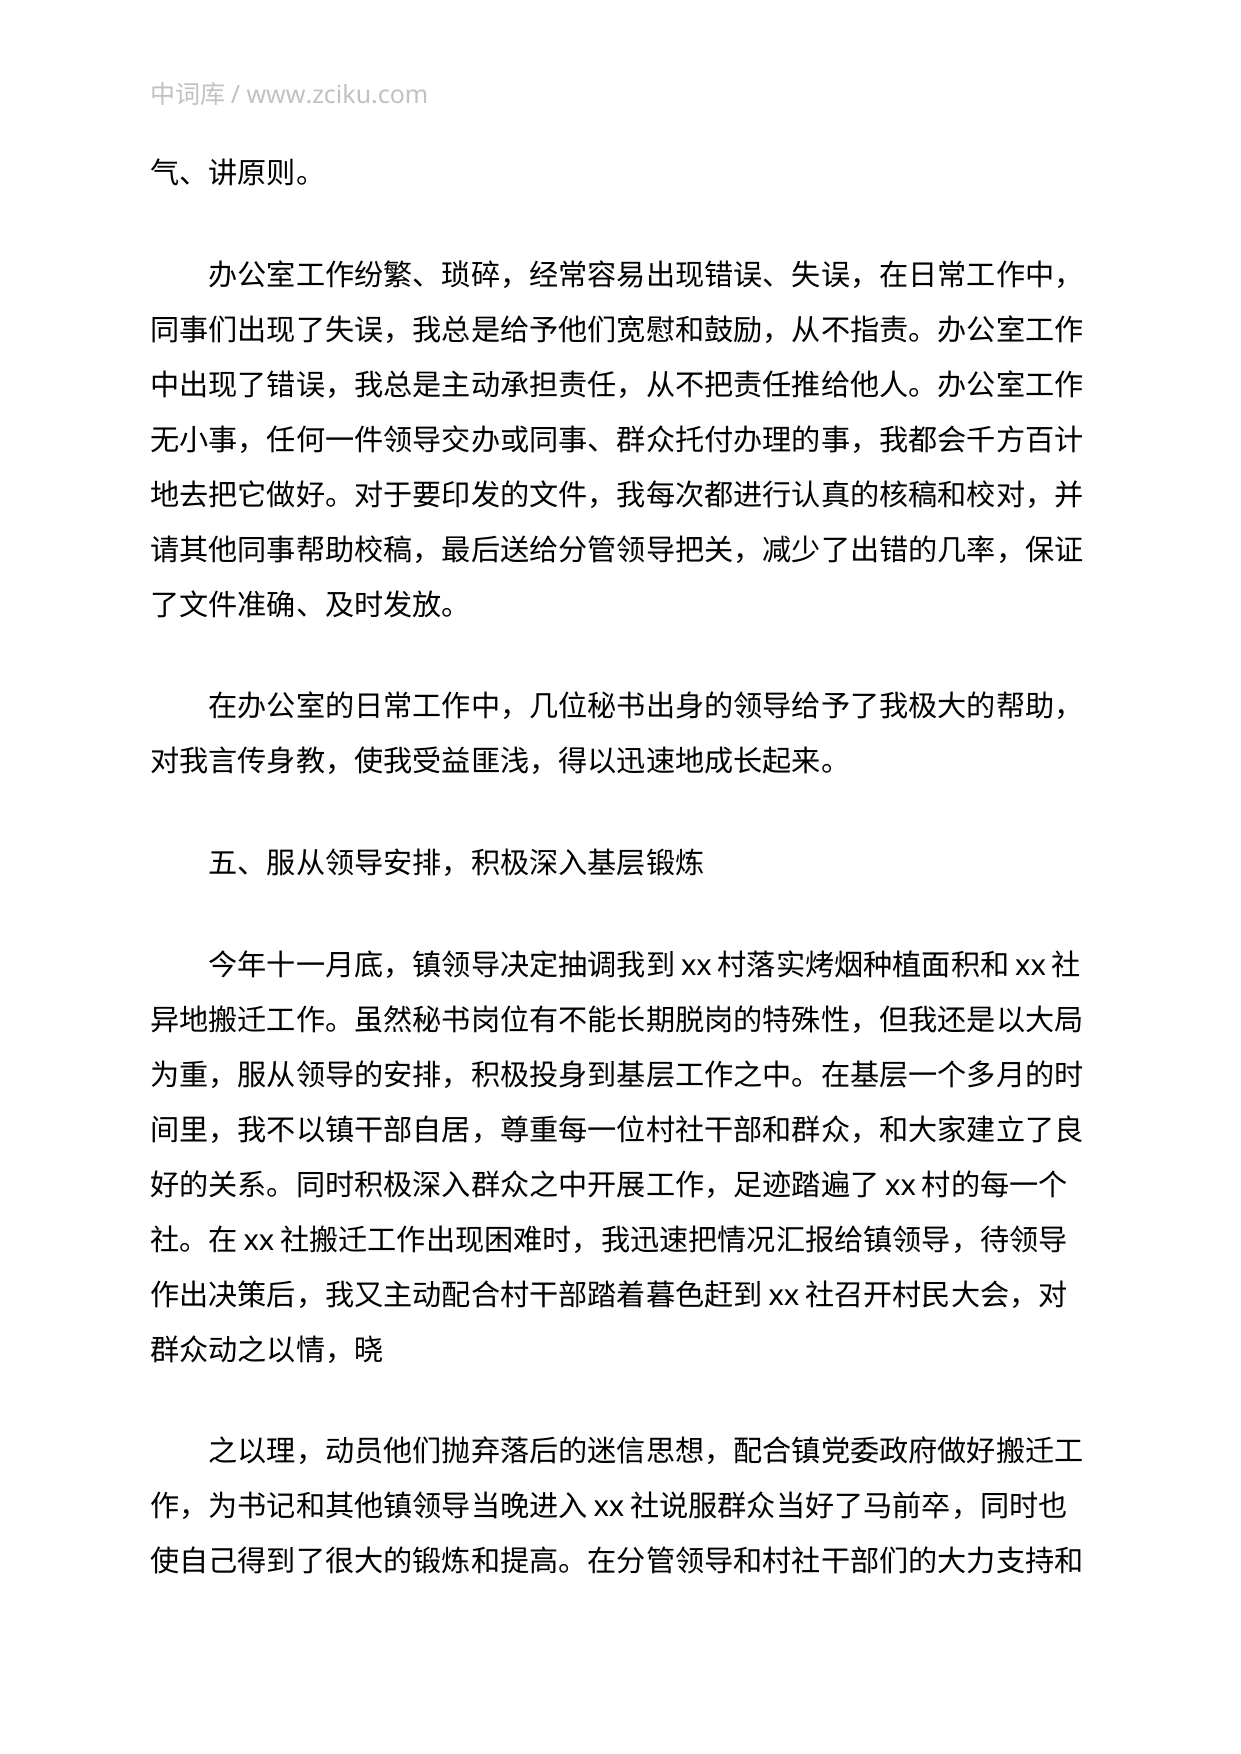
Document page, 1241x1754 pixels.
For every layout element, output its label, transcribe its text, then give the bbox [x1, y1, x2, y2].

text 在办公室的日常工作中，几位秘书出身的领导给予了我极大的帮助，对我言传身教，使我受益匪浅，得以迅速地成长起来。 [150, 683, 1090, 780]
text 今年十一月底，镇领导决定抽调我到xx村落实烤烟种植面积和xx社异地搬迁工作。虽然秘书岗位有不能长期脱岗的特殊性，但我还是以大局为重，服从领导的安排，积极投身到基层工作之中。在基层一个多月的时间里，我不以镇干部自居，尊重每一位村社干部和群众，和大家建立了良好的关系。同时积极深入群众之中开展工作，足迹踏遍了xx村的每一个社。在xx社搬迁工作出现困难时，我迅速把情况汇报给镇领导，待领导作出决策后，我又主动配合村干部踏着暮色赶到xx社召开村民大会，对群众动之以情，晓 [150, 941, 1090, 1368]
text 五、服从领导安排，积极深入基层锻炼 [150, 839, 1090, 882]
text 办公室工作纷繁、琐碎，经常容易出现错误、失误，在日常工作中，同事们出现了失误，我总是给予他们宽慰和鼓励，从不指责。办公室工作中出现了错误，我总是主动承担责任，从不把责任推给他人。办公室工作无小事，任何一件领导交办或同事、群众托付办理的事，我都会千方百计地去把它做好。对于要印发的文件，我每次都进行认真的核稿和校对，并请其他同事帮助校稿，最后送给分管领导把关，减少了出错的几率，保证了文件准确、及时发放。 [150, 252, 1090, 623]
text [150, 150, 1090, 192]
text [150, 1428, 1090, 1580]
